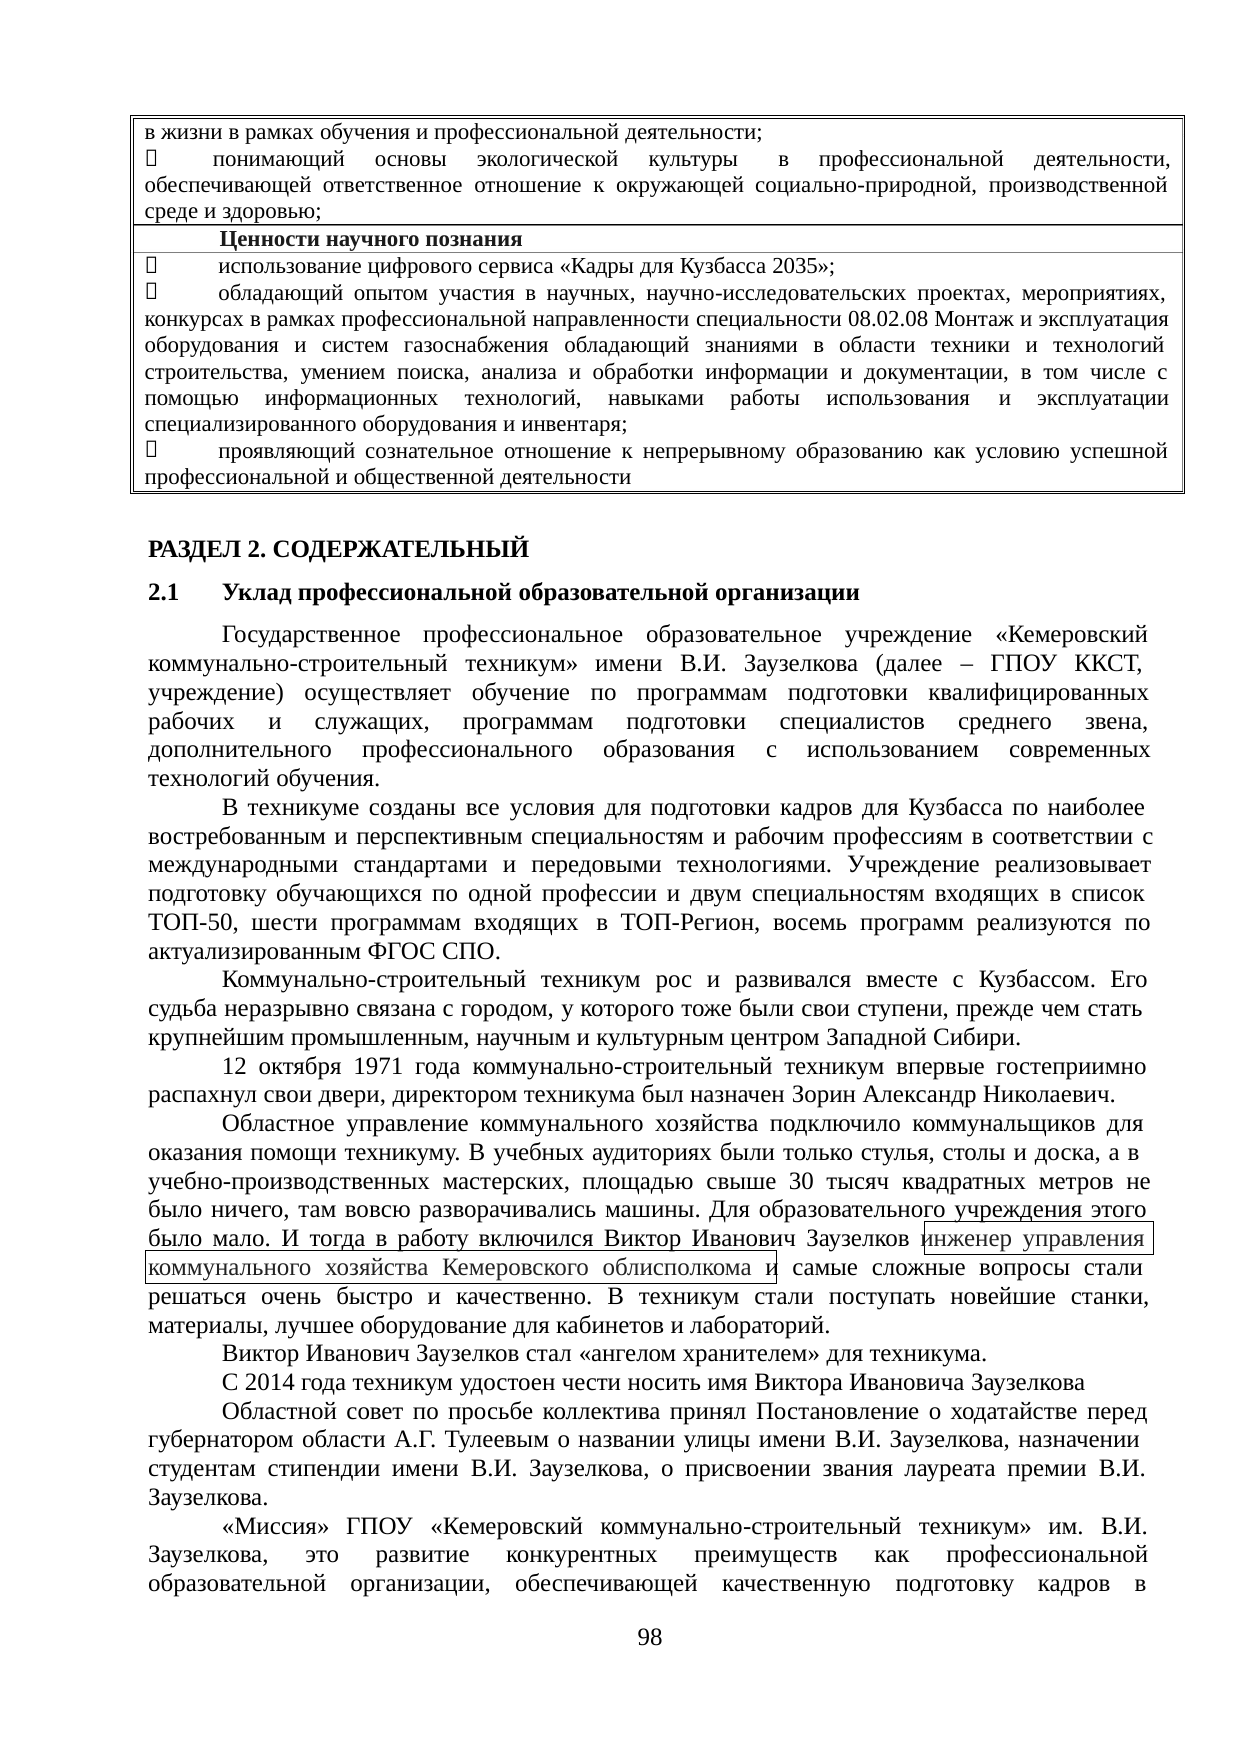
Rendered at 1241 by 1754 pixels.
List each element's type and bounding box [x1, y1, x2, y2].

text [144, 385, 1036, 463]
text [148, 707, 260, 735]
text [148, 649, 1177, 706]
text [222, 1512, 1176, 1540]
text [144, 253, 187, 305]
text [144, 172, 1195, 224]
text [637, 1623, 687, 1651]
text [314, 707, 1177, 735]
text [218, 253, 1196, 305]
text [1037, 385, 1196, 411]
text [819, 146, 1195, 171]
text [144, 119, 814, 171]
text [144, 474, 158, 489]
picture [131, 116, 1184, 493]
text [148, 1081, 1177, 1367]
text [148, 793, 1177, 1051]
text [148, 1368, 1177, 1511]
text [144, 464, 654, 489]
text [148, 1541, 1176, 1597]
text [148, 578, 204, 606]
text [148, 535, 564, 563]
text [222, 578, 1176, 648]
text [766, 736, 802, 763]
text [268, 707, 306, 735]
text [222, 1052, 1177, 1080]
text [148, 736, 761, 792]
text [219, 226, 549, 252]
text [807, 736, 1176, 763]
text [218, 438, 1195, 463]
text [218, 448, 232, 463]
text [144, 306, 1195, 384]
